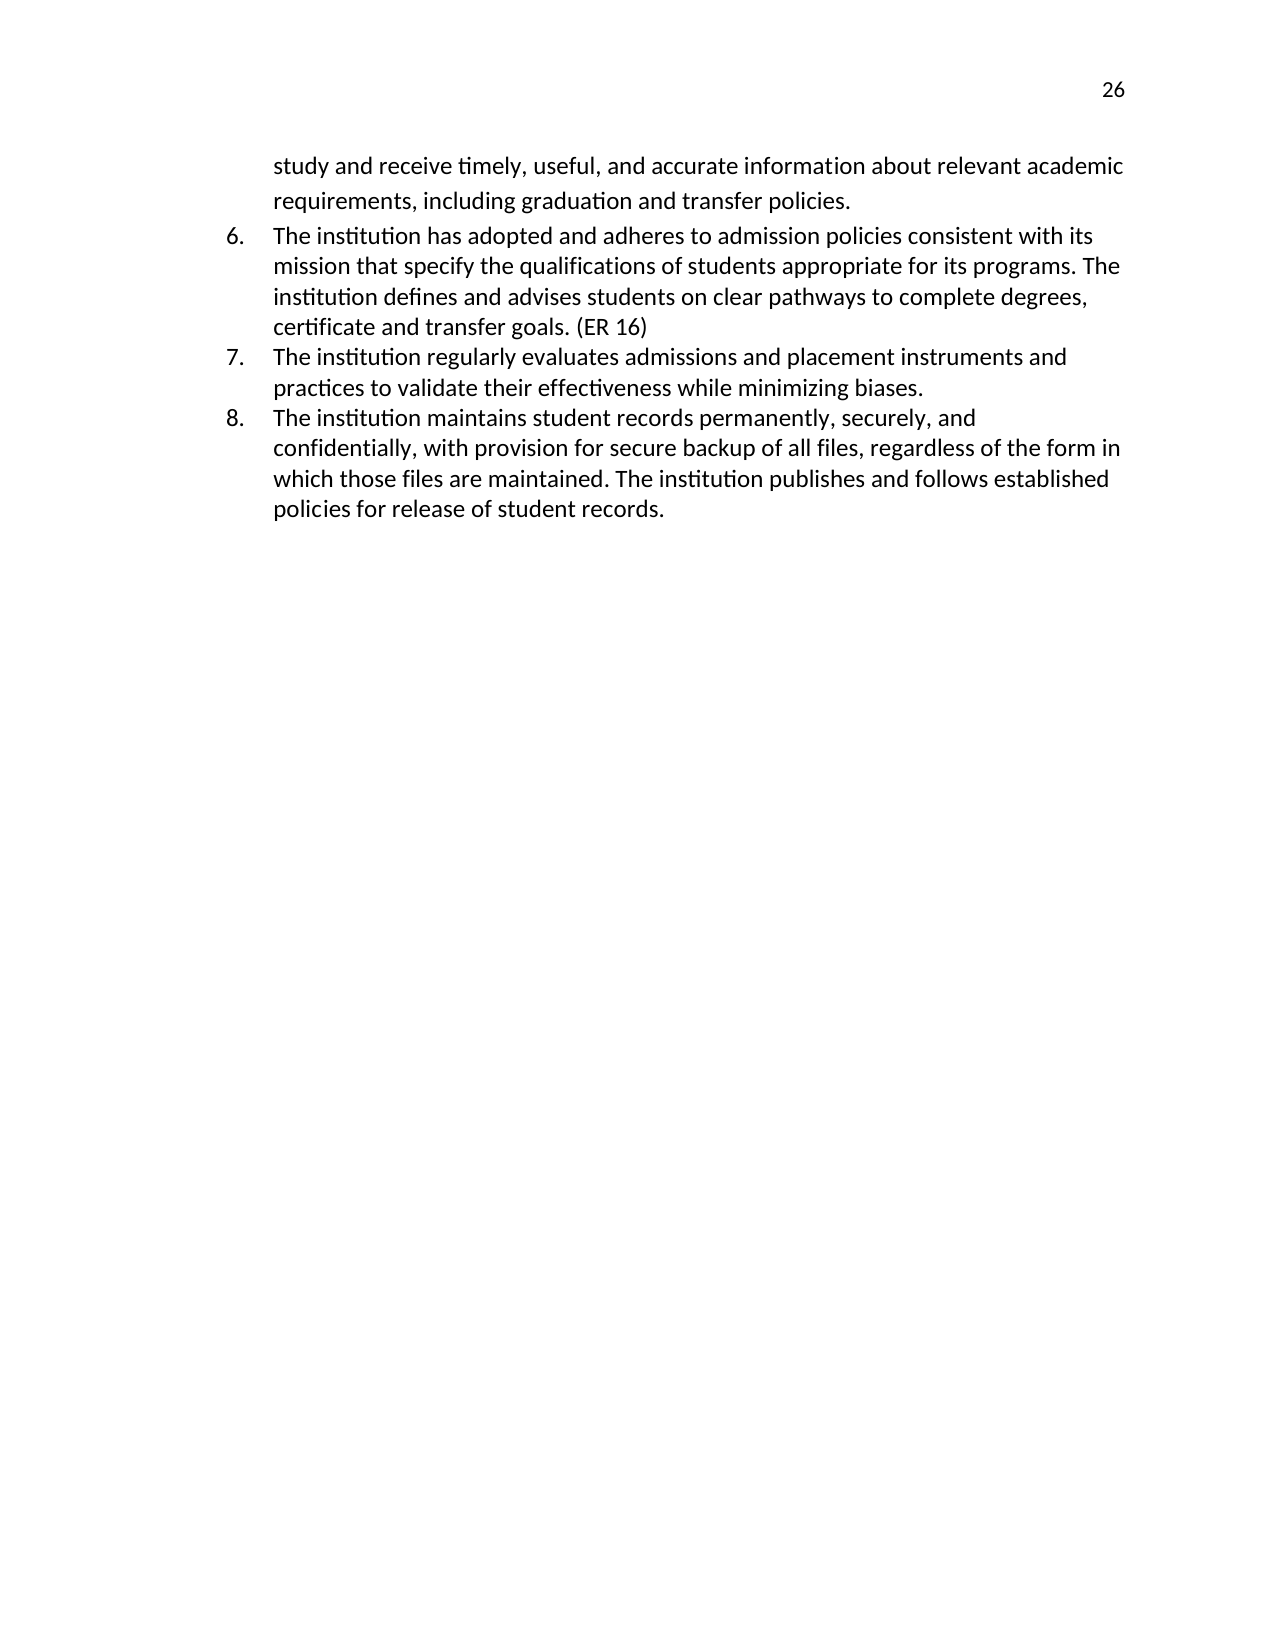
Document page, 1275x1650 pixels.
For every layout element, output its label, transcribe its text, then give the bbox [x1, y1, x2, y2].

list The institution regularly evaluates admissions and placement instruments and practices to validate their effectiveness while minimizing biases. [226, 342, 1125, 402]
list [226, 150, 1125, 216]
list The institution maintains student records permanently, securely, and confidentially, with provision for secure backup of all files, regardless of the form in which those files are maintained. The institution publishes and follows established policies for release of student records. [226, 402, 1125, 523]
list The institution has adopted and adheres to admission policies consistent with its mission that specify the qualifications of students appropriate for its programs. The institution defines and advises students on clear pathways to complete degrees, certificate and transfer goals. (ER 16) [226, 220, 1125, 342]
